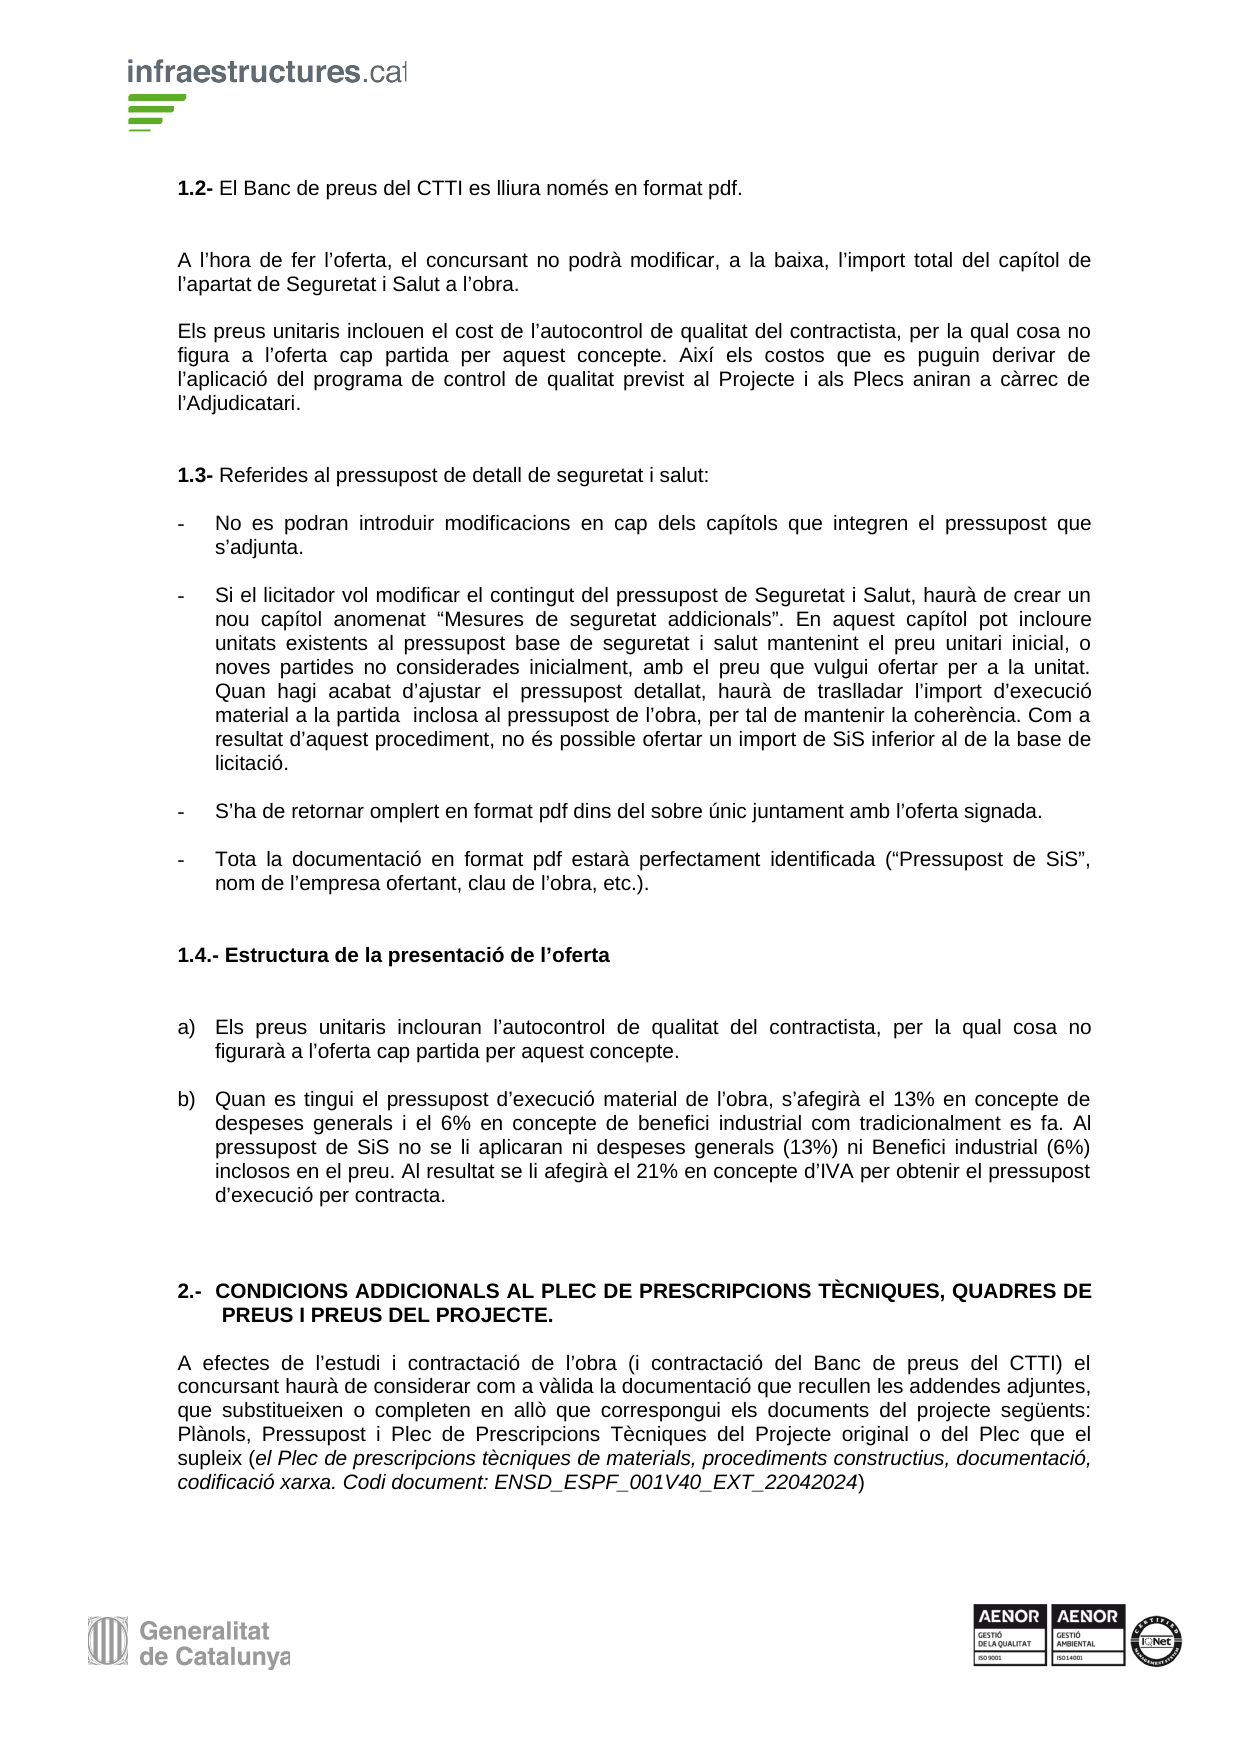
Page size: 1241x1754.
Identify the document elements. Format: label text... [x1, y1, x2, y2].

list Quan es tingui el pressupost d’execució material de l’obra, s’afegirà el 13% en concepte de despeses generals i el 6% en concepte de benefici industrial com tradicionalment es fa. Al pressupost de SiS no se li aplicaran ni despeses generals (13%) ni Benefici industrial (6%) inclosos en el preu. Al resultat se li afegirà el 21% en concepte d’IVA per obtenir el pressupost d’execució per contracta. [177, 1087, 1093, 1207]
picture [86, 1616, 290, 1669]
list Els preus unitaris inclouran l’autocontrol de qualitat del contractista, per la qual cosa no figurarà a l’oferta cap partida per aquest concepte. [177, 1015, 1093, 1063]
text 1.4.- Estructura de la presentació de l’oferta [177, 943, 1093, 967]
text A l’hora de fer l’oferta, el concursant no podrà modificar, a la baixa, l’import total del capítol de l’apartat de Seguretat i Salut a l’obra. [177, 247, 1093, 295]
picture [128, 59, 407, 132]
list Tota la documentació en format pdf estarà perfectament identificada (“Pressupost de SiS”, nom de l’empresa ofertant, clau de l’obra, etc.). [177, 847, 1093, 895]
picture [973, 1590, 1184, 1671]
text 1.2- El Banc de preus del CTTI es lliura només en format pdf. [177, 176, 1093, 199]
text Els preus unitaris inclouen el cost de l’autocontrol de qualitat del contractista, per la qual cosa no figura a l’oferta cap partida per aquest concepte. Així els costos que es puguin derivar de l’aplicació del programa de control de qualitat previst al Projecte i als Plecs aniran a càrrec de l’Adjudicatari. [177, 319, 1093, 415]
list S’ha de retornar omplert en format pdf dins del sobre únic juntament amb l’oferta signada. [177, 799, 1093, 823]
text 2.- CONDICIONS ADDICIONALS AL PLEC DE PRESCRIPCIONS TÈCNIQUES, QUADRES DE PREUS I PREUS DEL PROJECTE. [177, 1278, 1093, 1326]
text 1.3- Referides al pressupost de detall de seguretat i salut: [177, 463, 1093, 487]
list Si el licitador vol modificar el contingut del pressupost de Seguretat i Salut, haurà de crear un nou capítol anomenat “Mesures de seguretat addicionals”. En aquest capítol pot incloure unitats existents al pressupost base de seguretat i salut mantenint el preu unitari inicial, o noves partides no considerades inicialment, amb el preu que vulgui ofertar per a la unitat. Quan hagi acabat d’ajustar el pressupost detallat, haurà de traslladar l’import d’execució material a la partida inclosa al pressupost de l’obra, per tal de mantenir la coherència. Com a resultat d’aquest procediment, no és possible ofertar un import de SiS inferior al de la base de licitació. [177, 583, 1093, 775]
list No es podran introduir modificacions en cap dels capítols que integren el pressupost que s’adjunta. [177, 511, 1093, 559]
text A efectes de l’estudi i contractació de l’obra (i contractació del Banc de preus del CTTI) el concursant haurà de considerar com a vàlida la documentació que recullen les addendes adjuntes, que substitueixen o completen en allò que correspongui els documents del projecte següents: Plànols, Pressupost i Plec de Prescripcions Tècniques del Projecte original o del Plec que el supleix (el Plec de prescripcions tècniques de materials, procediments constructius, documentació, codificació xarxa. Codi document: ENSD_ESPF_001V40_EXT_22042024) [177, 1350, 1093, 1494]
